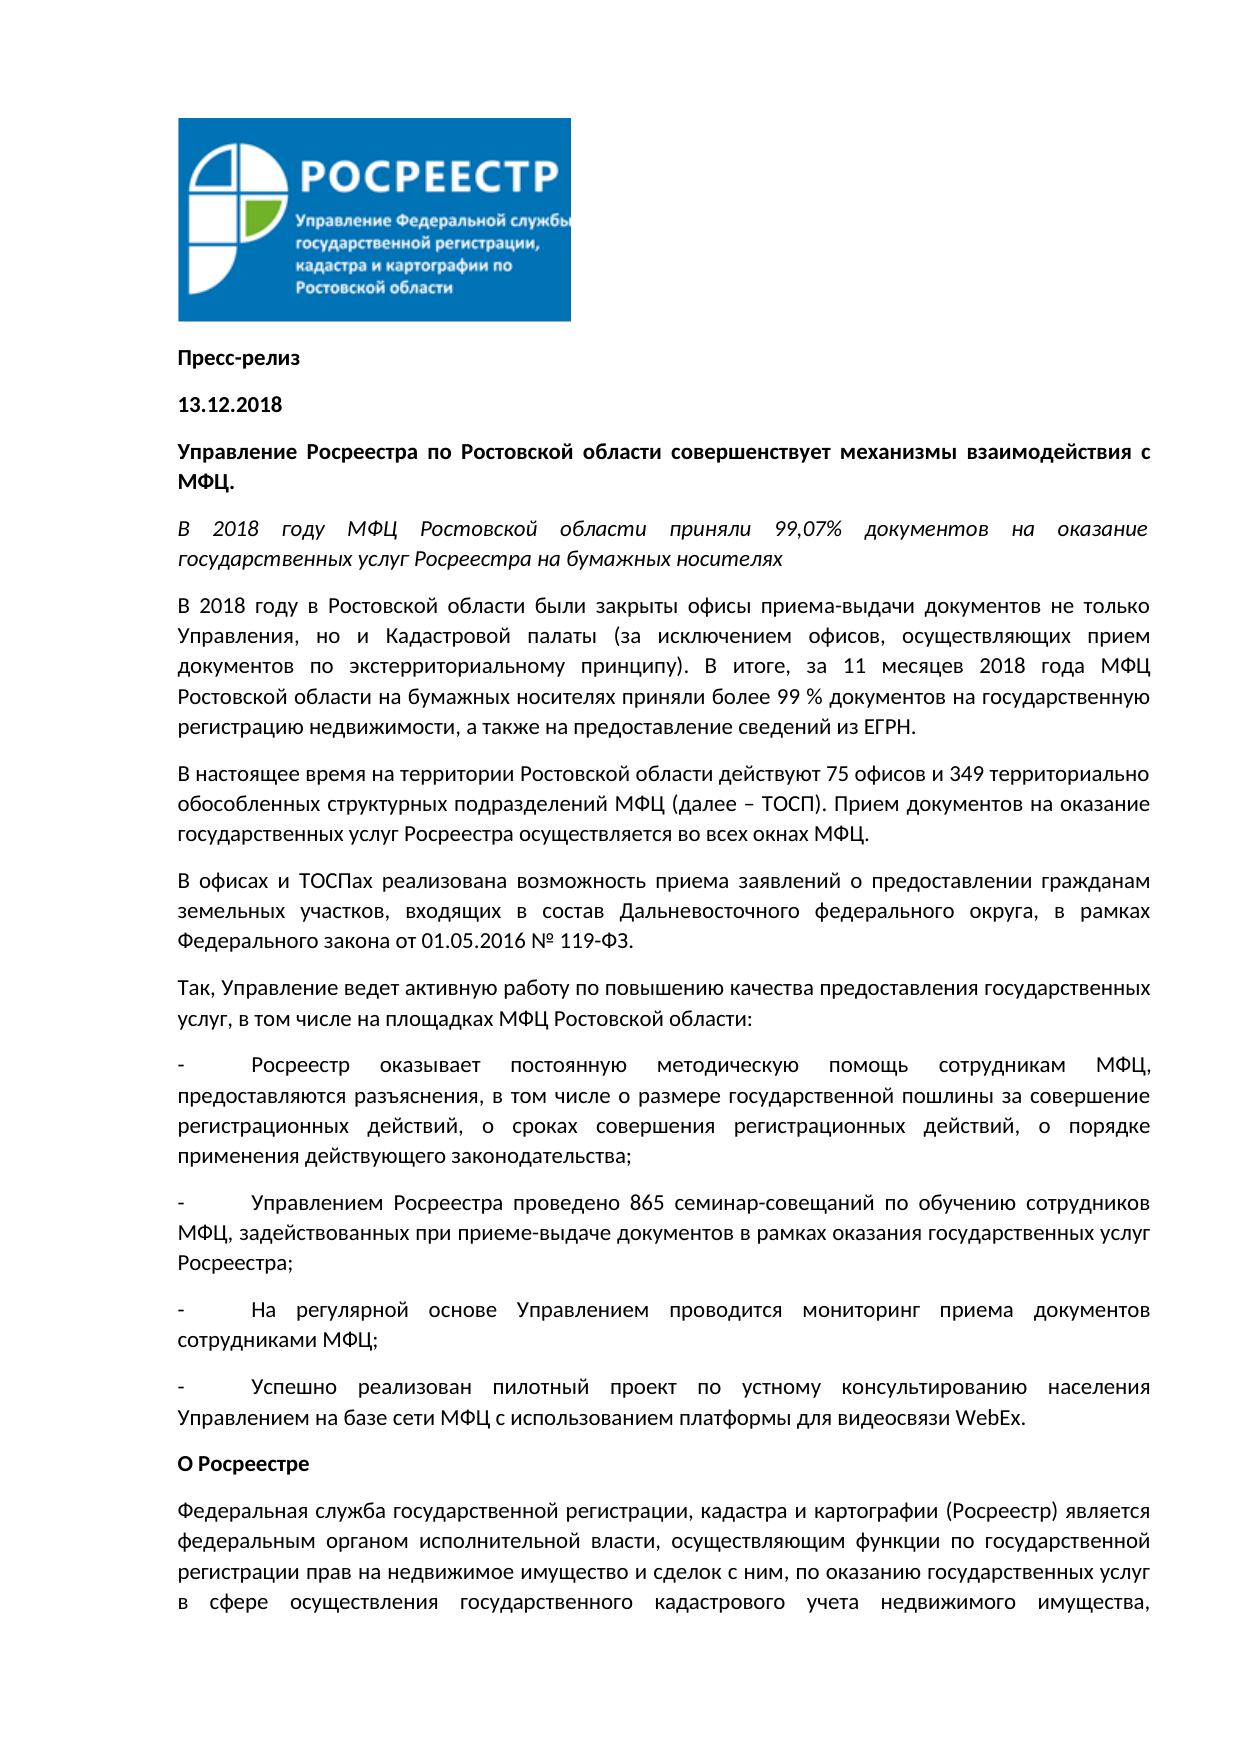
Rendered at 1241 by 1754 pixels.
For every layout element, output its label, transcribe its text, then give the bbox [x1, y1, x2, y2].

text В офисах и ТОСПах реализована возможность приема заявлений о предоставлении гражданам земельных участков, входящих в состав Дальневосточного федерального округа, в рамках Федерального закона от 01.05.2016 № 119-ФЗ. [177, 866, 1152, 954]
text - Управлением Росреестра проведено 865 семинар-совещаний по обучению сотрудников МФЦ, задействованных при приеме-выдаче документов в рамках оказания государственных услуг Росреестра; [177, 1188, 1152, 1276]
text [177, 1496, 1152, 1615]
text Пресс-релиз [177, 343, 1152, 371]
text В 2018 году в Ростовской области были закрыты офисы приема-выдачи документов не только Управления, но и Кадастровой палаты (за исключением офисов, осуществляющих прием документов по экстерриториальному принципу). В итоге, за 11 месяцев 2018 года МФЦ Ростовской области на бумажных носителях приняли более 99 % документов на государственную регистрацию недвижимости, а также на предоставление сведений из ЕГРН. [177, 591, 1152, 740]
text Управление Росреестра по Ростовской области совершенствует механизмы взаимодействия с МФЦ. [177, 437, 1152, 495]
text О Росреестре [177, 1449, 1152, 1477]
picture [177, 118, 571, 325]
text 13.12.2018 [177, 390, 1152, 418]
text - Успешно реализован пилотный проект по устному консультированию населения Управлением на базе сети МФЦ с использованием платформы для видеосвязи WebEx. [177, 1372, 1152, 1431]
text В 2018 году МФЦ Ростовской области приняли 99,07% документов на оказание государственных услуг Росреестра на бумажных носителях [177, 514, 1152, 572]
text В настоящее время на территории Ростовской области действуют 75 офисов и 349 территориально обособленных структурных подразделений МФЦ (далее – ТОСП). Прием документов на оказание государственных услуг Росреестра осуществляется во всех окнах МФЦ. [177, 759, 1152, 847]
text - На регулярной основе Управлением проводится мониторинг приема документов сотрудниками МФЦ; [177, 1295, 1152, 1353]
text - Росреестр оказывает постоянную методическую помощь сотрудникам МФЦ, предоставляются разъяснения, в том числе о размере государственной пошлины за совершение регистрационных действий, о сроках совершения регистрационных действий, о порядке применения действующего законодательства; [177, 1051, 1152, 1169]
text Так, Управление ведет активную работу по повышению качества предоставления государственных услуг, в том числе на площадках МФЦ Ростовской области: [177, 973, 1152, 1032]
